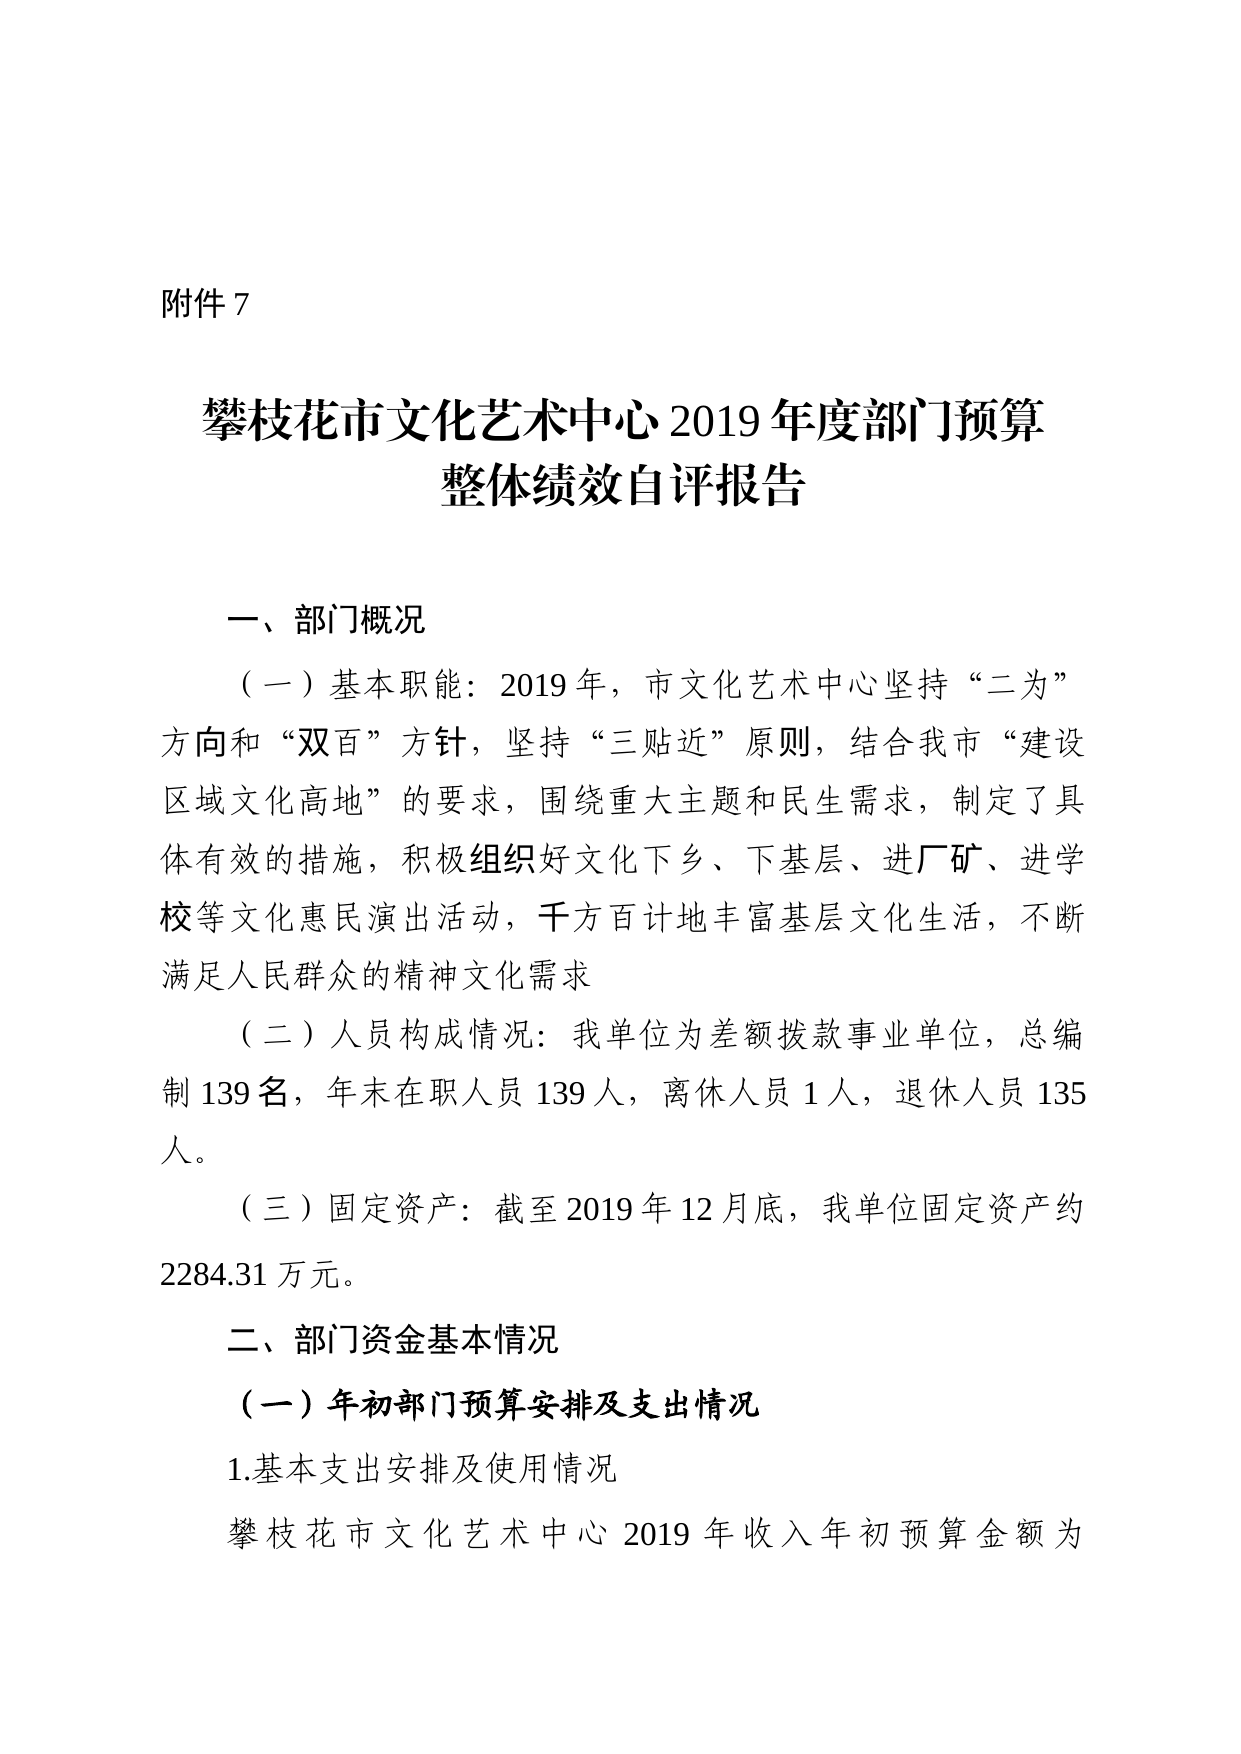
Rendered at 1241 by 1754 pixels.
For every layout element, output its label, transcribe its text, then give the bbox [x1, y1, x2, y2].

text 攀枝花市文化艺术中心2019年度部门预算 [159, 389, 1087, 454]
text 附件7 [159, 270, 1087, 335]
text 一、部门概况 [159, 584, 1087, 649]
text （一）年初部门预算安排及支出情况 [159, 1369, 1087, 1434]
text （三）固定资产：截至2019年12月底，我单位固定资产约2284.31万元。 [159, 1174, 1087, 1304]
text 整体绩效自评报告 [159, 454, 1087, 519]
text （二）人员构成情况：我单位为差额拨款事业单位，总编制139名，年末在职人员139人，离休人员1人，退休人员135人。 [159, 999, 1087, 1174]
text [159, 1499, 1087, 1564]
text 1.基本支出安排及使用情况 [159, 1434, 1087, 1499]
text （一）基本职能：2019年，市文化艺术中心坚持“二为”方向和“双百”方针，坚持“三贴近”原则，结合我市“建设区域文化高地”的要求，围绕重大主题和民生需求，制定了具体有效的措施，积极组织好文化下乡、下基层、进厂矿、进学校等文化惠民演出活动，千方百计地丰富基层文化生活，不断满足人民群众的精神文化需求 [159, 649, 1087, 999]
text 二、部门资金基本情况 [159, 1304, 1087, 1369]
